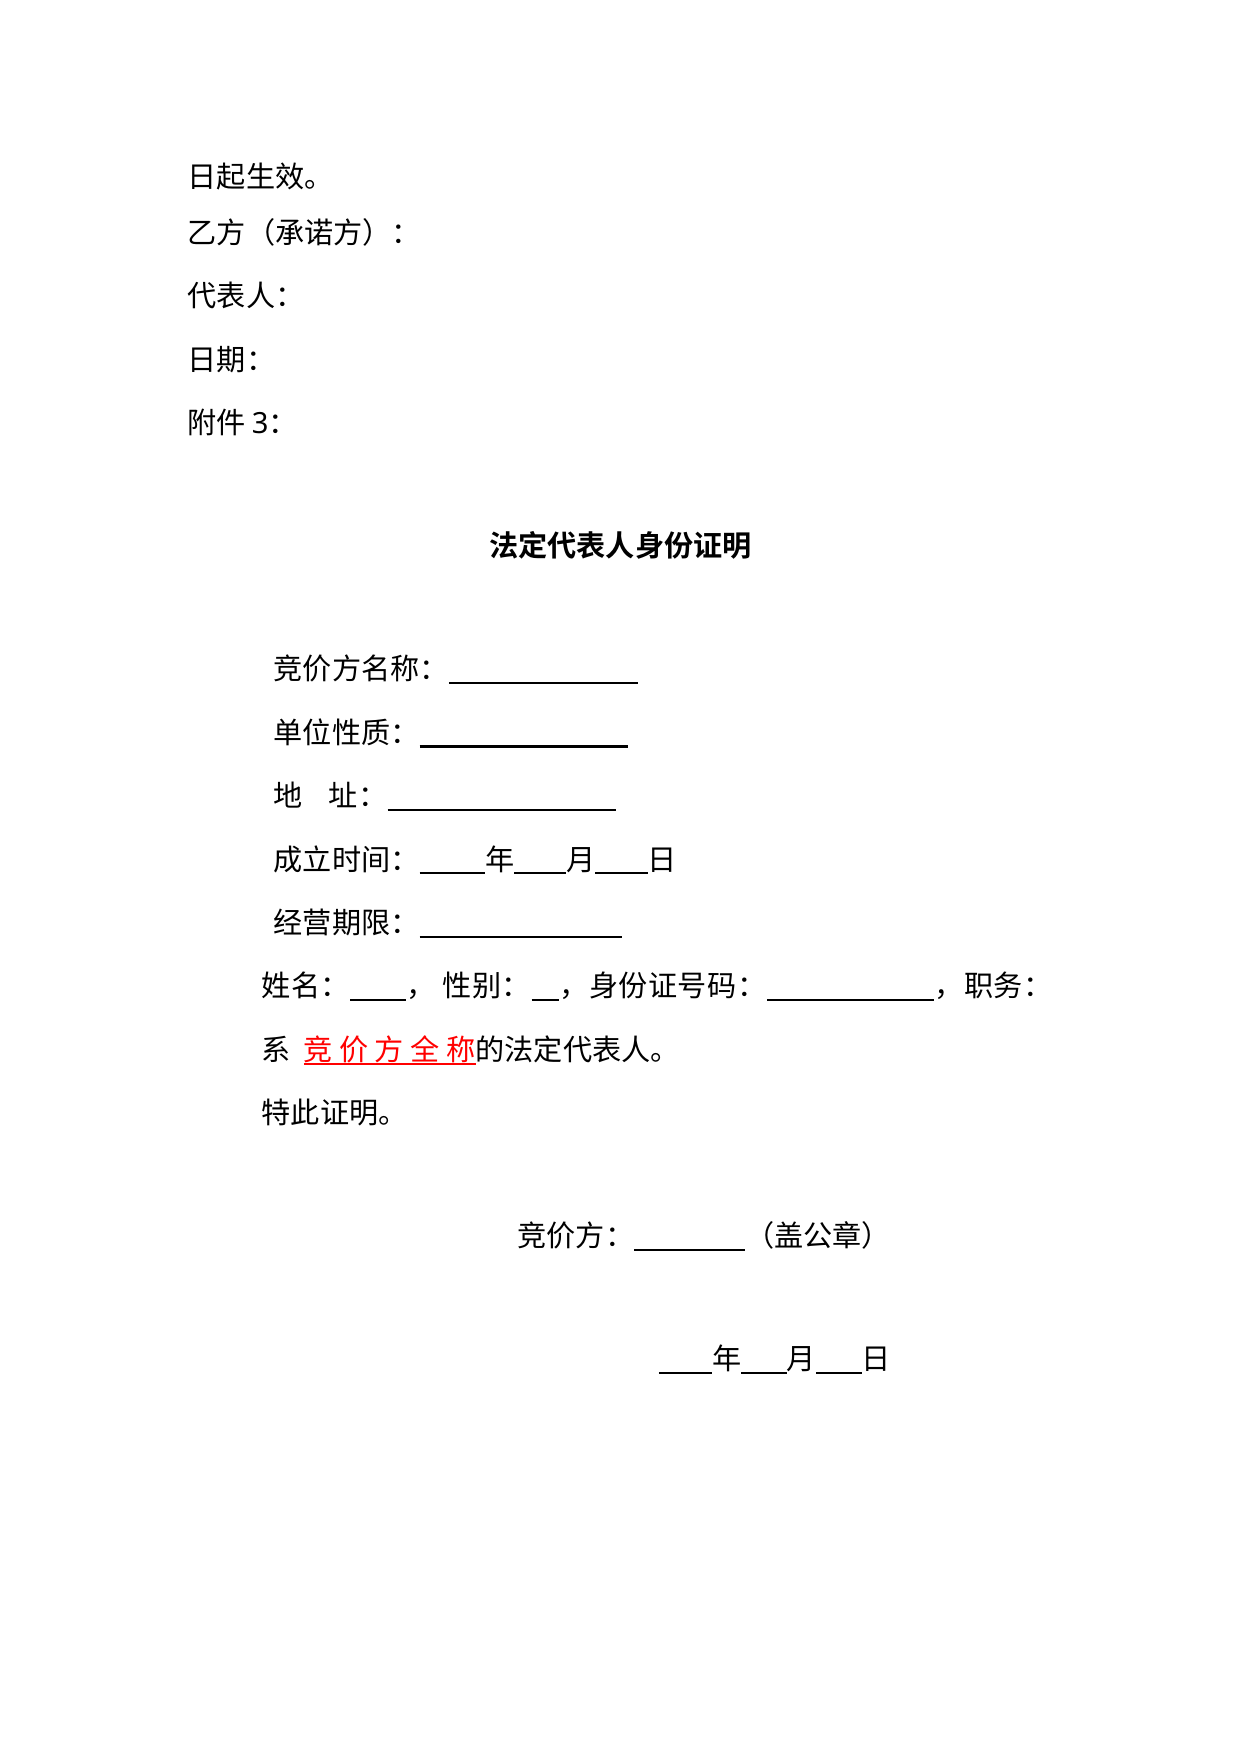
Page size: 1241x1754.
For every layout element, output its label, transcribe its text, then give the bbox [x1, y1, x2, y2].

text 年 月 日 [187, 1336, 891, 1378]
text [187, 162, 1053, 193]
text 成立时间： 年 月 日 [187, 836, 1053, 878]
text 竞价方名称： [187, 646, 1053, 688]
text 单位性质： [187, 709, 1053, 751]
text 经营期限： [187, 899, 1053, 942]
text 姓名： ， 性别： ，身份证号码： ，职务： 系 竞 价 方 全 称的法定代表人。 [261, 963, 1053, 1069]
text 代表人： [187, 273, 1053, 315]
text 地 址： [187, 773, 1053, 815]
text 竞价方： （盖公章） [187, 1213, 891, 1255]
text 附件3： [187, 400, 1053, 442]
text 特此证明。 [261, 1090, 1053, 1132]
text 法定代表人身份证明 [187, 523, 1053, 565]
text 乙方（承诺方）： [187, 209, 1053, 252]
text 日期： [187, 336, 1053, 379]
